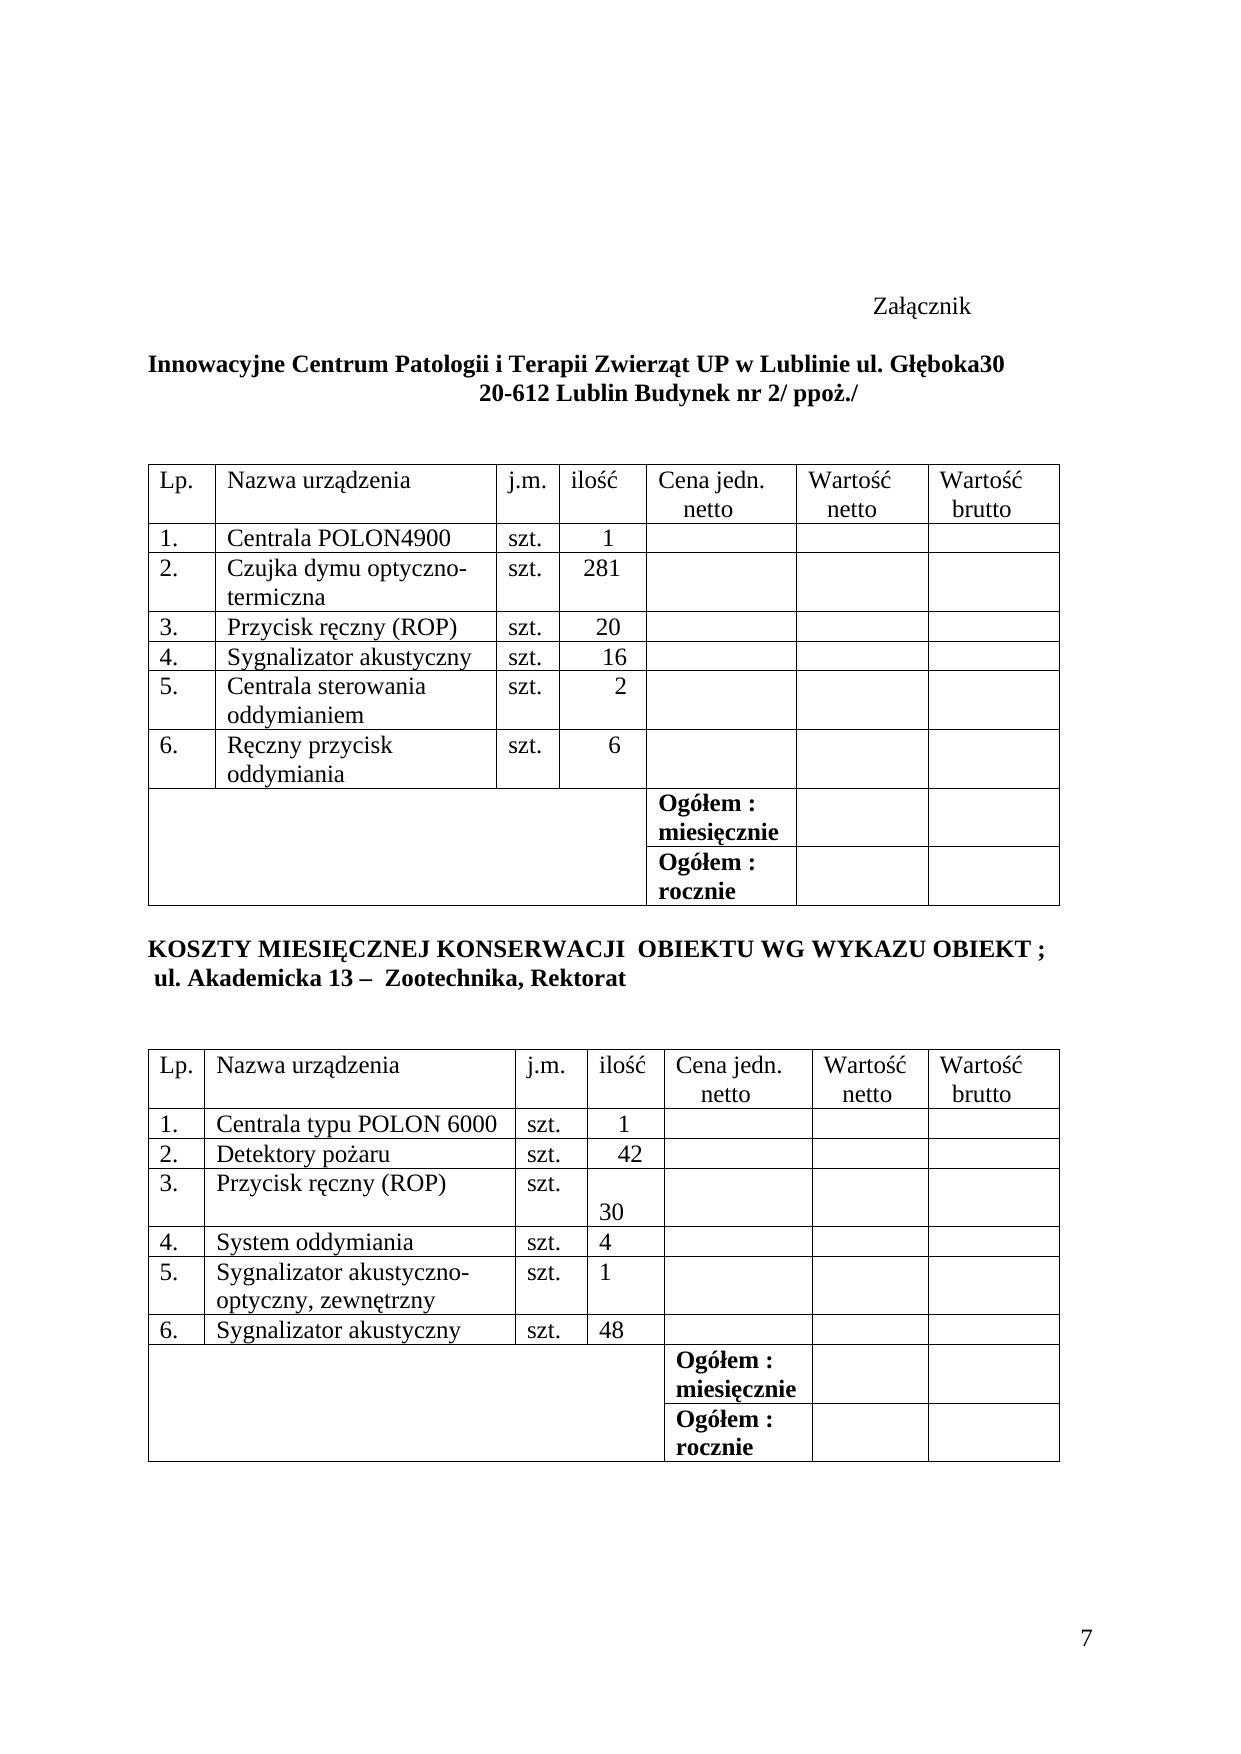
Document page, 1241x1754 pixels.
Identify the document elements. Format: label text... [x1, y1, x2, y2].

table_cell szt. [516, 1257, 587, 1314]
table_cell [929, 553, 1059, 611]
table_cell [929, 1257, 1059, 1314]
table_cell 3. [149, 1169, 204, 1226]
table_cell Ogółem : miesięcznie [665, 1345, 812, 1403]
table_cell Ogółem : rocznie [647, 847, 796, 904]
table_cell [665, 1109, 812, 1138]
table_header Cena jedn. netto [665, 1050, 812, 1108]
table_cell [665, 1315, 812, 1344]
table_cell 3. [149, 612, 215, 641]
table_header Wartość brutto [929, 465, 1059, 522]
table_cell [647, 612, 796, 641]
text 20-612 Lublin Budynek nr 2/ ppoż./ [148, 378, 1093, 406]
text KOSZTY MIESIĘCZNEJ KONSERWACJI OBIEKTU WG WYKAZU OBIEKT ; [148, 934, 1093, 963]
table_cell [797, 553, 928, 611]
table_cell [929, 524, 1059, 552]
table_cell [797, 847, 928, 904]
table_cell szt. [497, 642, 559, 670]
table_cell 4. [149, 642, 215, 670]
table_cell 20 [560, 612, 646, 641]
table_cell [647, 730, 796, 787]
table_cell 2 [560, 671, 646, 729]
table_cell [929, 730, 1059, 787]
table_cell [813, 1345, 928, 1403]
table_header Nazwa urządzenia [205, 1050, 515, 1108]
table_cell [797, 730, 928, 787]
table_header Wartość brutto [929, 1050, 1059, 1108]
table_cell 4 [588, 1227, 664, 1256]
table_cell 2. [149, 553, 215, 611]
table_cell 281 [560, 553, 646, 611]
table_cell [929, 1404, 1059, 1461]
table_cell Przycisk ręczny (ROP) [205, 1169, 515, 1226]
table_cell Sygnalizator akustyczny [216, 642, 496, 670]
table_cell 6. [149, 730, 215, 787]
table_cell [665, 1169, 812, 1226]
table_cell 6. [149, 1315, 204, 1344]
table_cell 1 [588, 1257, 664, 1314]
table_cell 5. [149, 671, 215, 729]
table_cell [813, 1257, 928, 1314]
table_cell [929, 789, 1059, 846]
table_cell Ogółem : rocznie [665, 1404, 812, 1461]
table_cell [813, 1139, 928, 1167]
table_cell Czujka dymu optyczno-termiczna [216, 553, 496, 611]
table_header j.m. [497, 465, 559, 522]
table_header j.m. [516, 1050, 587, 1108]
table_cell Centrala typu POLON 6000 [205, 1109, 515, 1138]
table_header Lp. [149, 465, 215, 522]
table_cell Ogółem : miesięcznie [647, 789, 796, 846]
table_cell [813, 1169, 928, 1226]
table_cell [813, 1227, 928, 1256]
table_cell Przycisk ręczny (ROP) [216, 612, 496, 641]
table_cell [813, 1315, 928, 1344]
table_cell 16 [560, 642, 646, 670]
table_cell [647, 671, 796, 729]
table_cell [149, 1345, 664, 1461]
table_cell 1 [560, 524, 646, 552]
table_cell [929, 642, 1059, 670]
table_cell 48 [588, 1315, 664, 1344]
table_cell [647, 642, 796, 670]
table_cell 4. [149, 1227, 204, 1256]
table_cell [929, 847, 1059, 904]
table_cell [929, 1139, 1059, 1167]
table_cell [929, 1227, 1059, 1256]
table_cell 2. [149, 1139, 204, 1167]
table_cell 1. [149, 1109, 204, 1138]
table_cell Ręczny przycisk oddymiania [216, 730, 496, 787]
table_cell [797, 642, 928, 670]
table_cell Sygnalizator akustyczny [205, 1315, 515, 1344]
table_cell [929, 1345, 1059, 1403]
table_cell [665, 1257, 812, 1314]
table_cell szt. [497, 553, 559, 611]
table_cell szt. [516, 1315, 587, 1344]
table_cell 1 [588, 1109, 664, 1138]
table_cell [929, 612, 1059, 641]
table_cell [797, 612, 928, 641]
table_header Cena jedn. netto [647, 465, 796, 522]
table_cell Centrala POLON4900 [216, 524, 496, 552]
table_cell [665, 1227, 812, 1256]
table_cell szt. [516, 1109, 587, 1138]
table_cell Sygnalizator akustyczno-optyczny, zewnętrzny [205, 1257, 515, 1314]
table_cell szt. [497, 671, 559, 729]
text Załącznik [148, 291, 1093, 320]
table_cell [929, 671, 1059, 729]
table_cell System oddymiania [205, 1227, 515, 1256]
table_cell [929, 1169, 1059, 1226]
table_cell [813, 1109, 928, 1138]
table_cell szt. [516, 1139, 587, 1167]
text Innowacyjne Centrum Patologii i Terapii Zwierząt UP w Lublinie ul. Głęboka30 [148, 349, 1093, 378]
table_cell [813, 1404, 928, 1461]
table_cell [797, 671, 928, 729]
table_header Wartość netto [813, 1050, 928, 1108]
table_header Nazwa urządzenia [216, 465, 496, 522]
table_cell [929, 1315, 1059, 1344]
table_cell [665, 1139, 812, 1167]
table_cell 5. [149, 1257, 204, 1314]
table_cell szt. [516, 1169, 587, 1226]
text ul. Akademicka 13 – Zootechnika, Rektorat [148, 963, 1093, 992]
table_cell [647, 553, 796, 611]
table_cell 6 [560, 730, 646, 787]
table_cell [149, 789, 646, 904]
table_cell [797, 789, 928, 846]
table_cell szt. [497, 730, 559, 787]
table_cell 1. [149, 524, 215, 552]
table_cell Centrala sterowania oddymianiem [216, 671, 496, 729]
table_cell [647, 524, 796, 552]
table_cell 42 [588, 1139, 664, 1167]
table_header ilość [588, 1050, 664, 1108]
table_header ilość [560, 465, 646, 522]
table_cell szt. [497, 612, 559, 641]
table_header Lp. [149, 1050, 204, 1108]
table_cell 30 [588, 1169, 664, 1226]
table_cell szt. [497, 524, 559, 552]
table_header Wartość netto [797, 465, 928, 522]
table_cell szt. [516, 1227, 587, 1256]
table_cell [797, 524, 928, 552]
table_cell Detektory pożaru [205, 1139, 515, 1167]
table_cell [929, 1109, 1059, 1138]
